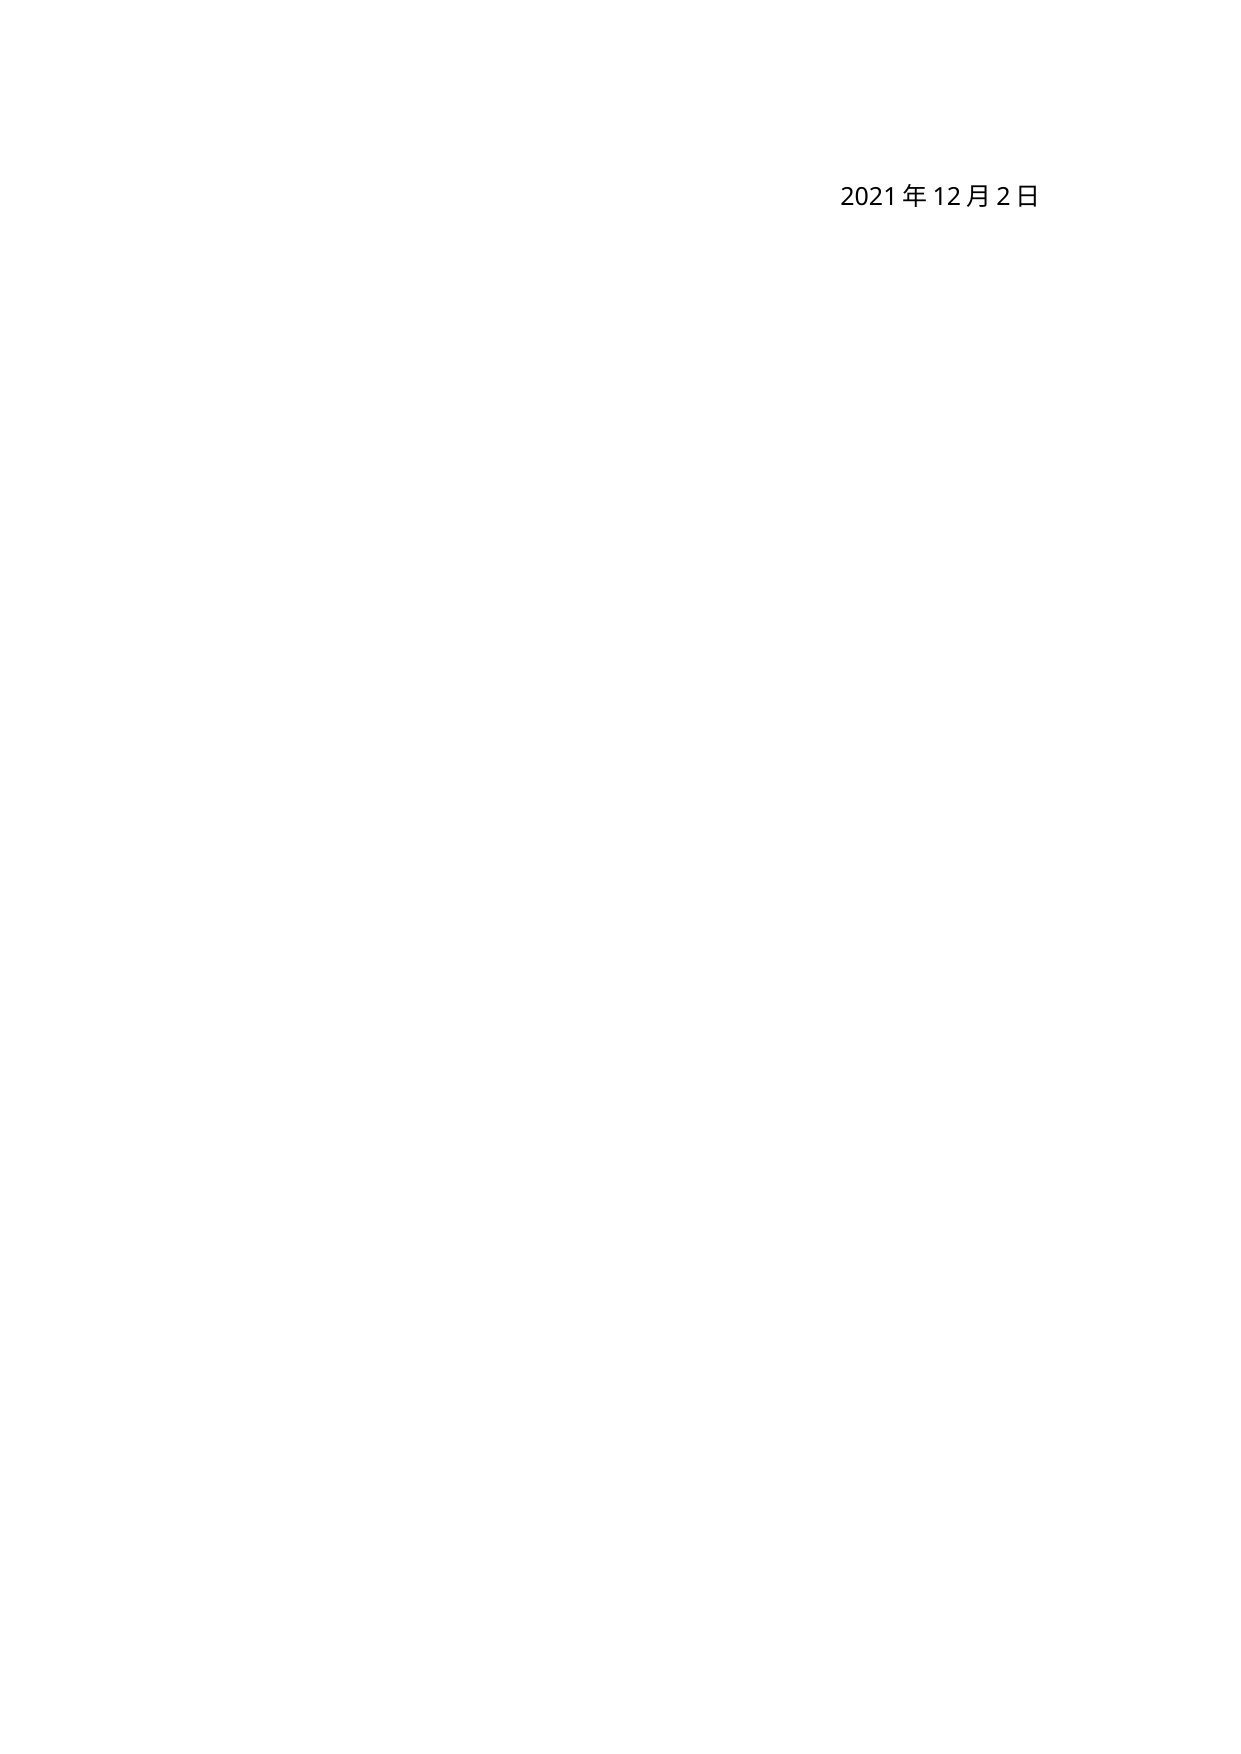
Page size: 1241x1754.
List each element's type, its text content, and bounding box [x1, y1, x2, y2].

text 2021年12月2日 [187, 162, 1040, 227]
